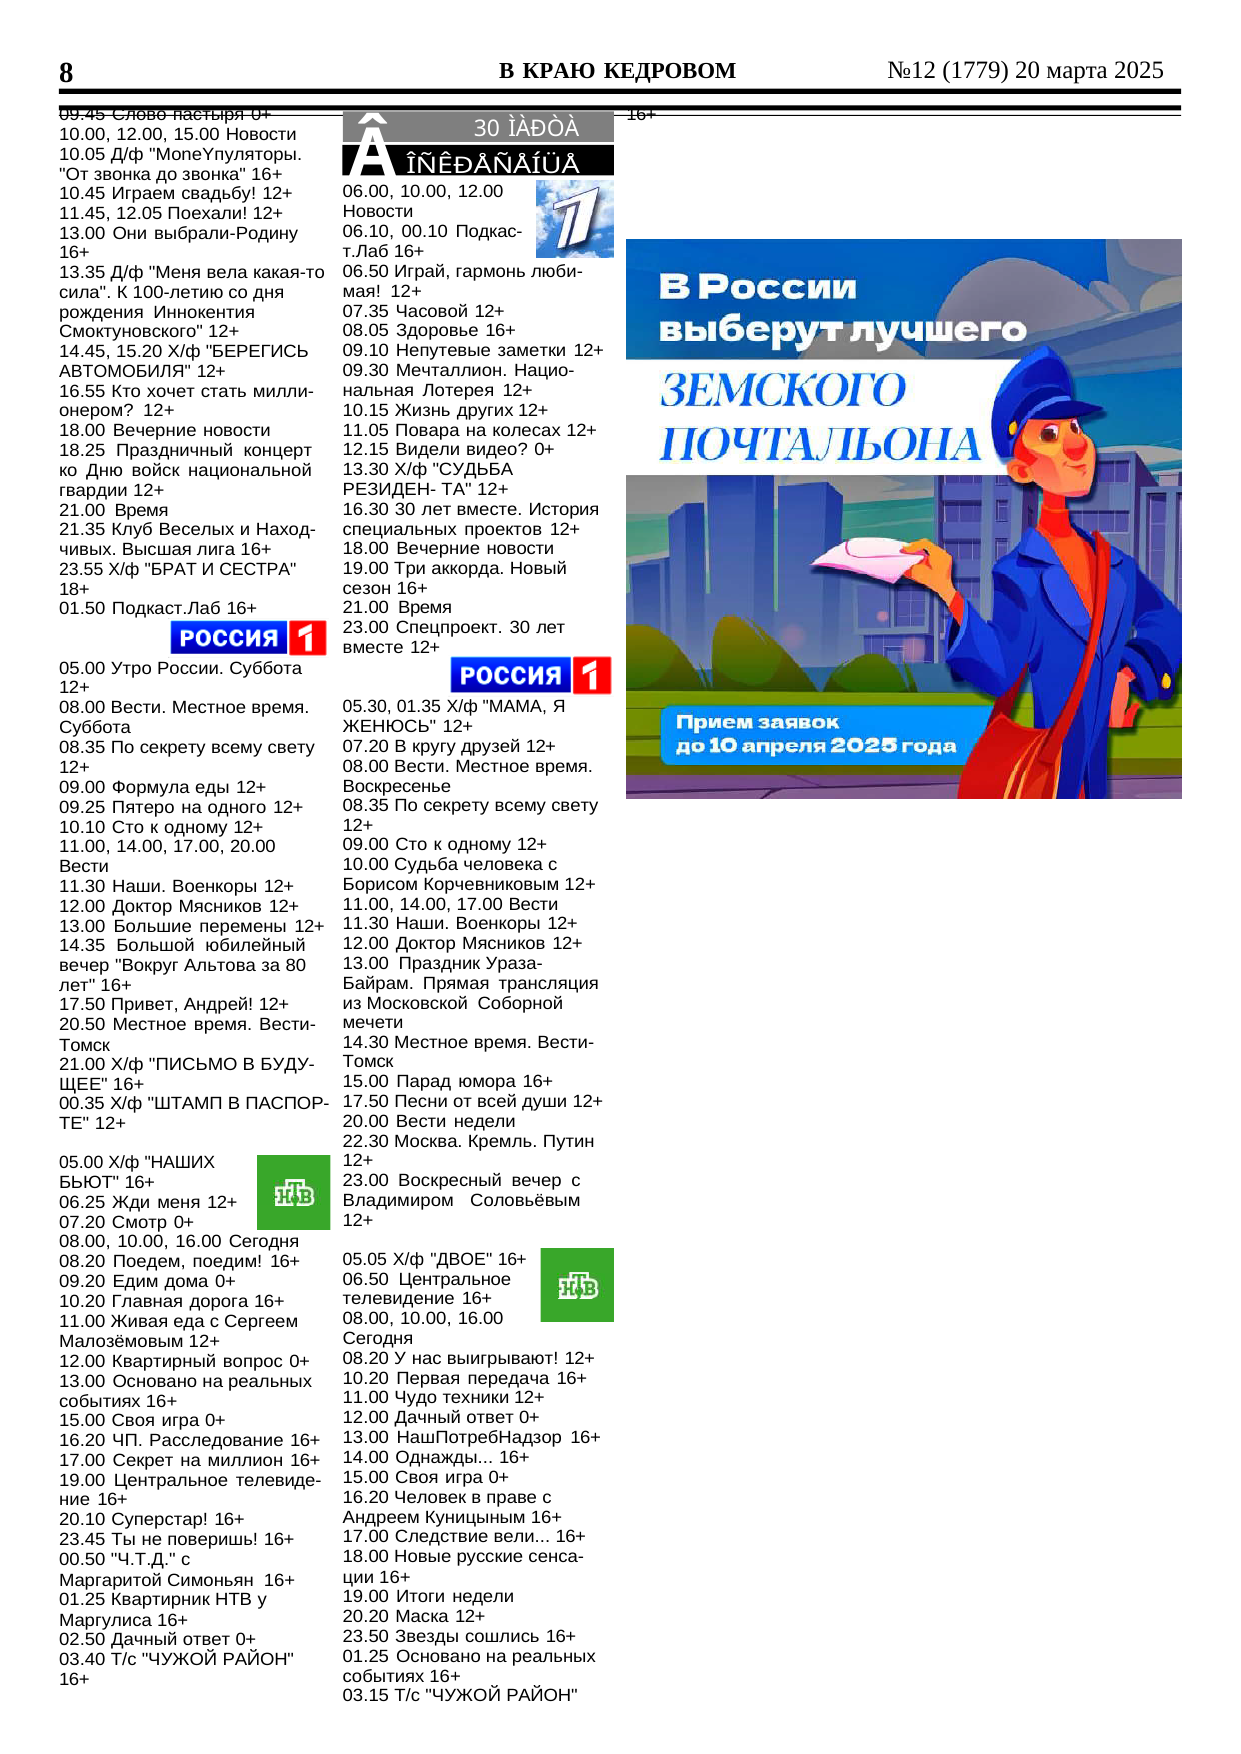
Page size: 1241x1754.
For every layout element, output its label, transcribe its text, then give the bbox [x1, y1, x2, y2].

text 18.00 Вечерние новости [59, 421, 331, 440]
text 05.00 Х/ф "НАШИХ [59, 1153, 331, 1173]
text 19.00 Три аккорда. Новый сезон 16+ [342, 559, 614, 598]
text 15.00 Парад юмора 16+ [342, 1072, 614, 1092]
text 12.00 Доктор Мясников 12+ [342, 934, 614, 954]
text 08.35 По секрету всему свету 12+ [59, 738, 331, 778]
text 12.00 Дачный ответ 0+ [342, 1408, 614, 1428]
text АВТОМОБИЛЯ" 12+ [59, 361, 331, 381]
text 10.45 Играем свадьбу! 12+ [59, 184, 331, 203]
text 16.20 ЧП. Расследование 16+ [59, 1431, 331, 1450]
text 12.00 Доктор Мясников 12+ [59, 896, 331, 916]
text 13.00 НашПотребНадзор 16+ [342, 1428, 614, 1448]
text 14.00 Однажды... 16+ [342, 1448, 614, 1467]
text 15.00 Своя игра 0+ [342, 1467, 614, 1487]
text 16.55 Кто хочет стать милли- онером? 12+ [59, 382, 314, 421]
text 18.00 Вечерние новости [342, 539, 614, 559]
text 16+ [59, 1669, 331, 1689]
text вместе 12+ [342, 638, 614, 658]
text 09.00 Сто к одному 12+ [342, 835, 614, 855]
text 10.20 Первая передача 16+ [342, 1368, 614, 1388]
text 07.20 Смотр 0+ [59, 1212, 331, 1232]
text 00.35 Х/ф "ШТАМП В ПАСПОР- ТЕ" 12+ [59, 1094, 331, 1133]
text 01.50 Подкаст.Лаб 16+ [59, 599, 331, 619]
text 03.15 Т/с "ЧУЖОЙ РАЙОН" [342, 1686, 614, 1706]
text 00.50 "Ч.T.Д." с Маргаритой Симоньян 16+ [59, 1549, 297, 1590]
text 10.05 Д/ф "MoneYпуляторы. "От звонка до звонка" 16+ [59, 145, 302, 184]
text 21.00 Время [59, 501, 331, 520]
text 30 ÌÀÐÒÀ [473, 112, 614, 143]
text 13.00 Они выбрали-Родину [59, 223, 331, 243]
text 11.00, 14.00, 17.00 Вести [342, 894, 614, 914]
text 19.00 Центральное телевиде- [59, 1470, 331, 1490]
text 20.00 Вести недели [342, 1111, 614, 1131]
text 16+ [59, 243, 331, 263]
text 10.00, 12.00, 15.00 Новости [59, 124, 331, 144]
text 08.00 Вести. Местное время. Суббота [59, 697, 331, 738]
text 17.50 Песни от всей души 12+ [342, 1092, 614, 1111]
text 11.05 Повара на колесах 12+ [342, 420, 614, 440]
text ÎÑÊÐÅÑÅÍÜÅ [406, 149, 614, 181]
text 12.00 Квартирный вопрос 0+ [59, 1352, 331, 1371]
text 09.00 Формула еды 12+ [59, 778, 331, 797]
text телевидение 16+ [342, 1289, 540, 1309]
picture [448, 655, 614, 697]
text 11.30 Наши. Военкоры 12+ [342, 914, 614, 934]
text 11.00 Чудо техники 12+ [342, 1388, 614, 1408]
text 08.20 Поедем, поедим! 16+ [59, 1252, 331, 1272]
text 06.50 Играй, гармонь люби- мая! 12+ [342, 261, 614, 302]
text 10.10 Сто к одному 12+ [59, 817, 331, 837]
text 23.45 Ты не поверишь! 16+ [59, 1530, 331, 1549]
text 17.00 Следствие вели... 16+ [342, 1527, 614, 1547]
text 13.00 Праздник Ураза- Байрам. Прямая трансляция из Московской Cоборной мечети [342, 954, 611, 1033]
text Вести [59, 857, 331, 877]
text 08.35 По секрету всему свету 12+ [342, 796, 614, 835]
text 21.00 Время [342, 598, 614, 618]
text 06.50 Центральное [342, 1269, 540, 1289]
text 10.15 Жизнь других 12+ [342, 400, 614, 420]
text 01.25 Основано на реальных событиях 16+ [342, 1646, 614, 1686]
text 09.20 Едим дома 0+ [59, 1272, 331, 1292]
text 08.20 У нас выигрывают! 12+ [342, 1348, 614, 1368]
text 01.25 Квартирник НТВ у Маргулиса 16+ [59, 1590, 331, 1630]
text БЬЮТ" 16+ [59, 1173, 257, 1192]
text нальная Лотерея 12+ [342, 381, 614, 400]
text 14.30 Местное время. Вести- Томск [342, 1033, 614, 1072]
text 20.20 Маска 12+ [342, 1606, 614, 1626]
text 14.45, 15.20 Х/ф "БЕРЕГИСЬ [59, 342, 331, 361]
text 05.05 Х/ф "ДВОЕ" 16+ [342, 1249, 540, 1269]
text 07.35 Часовой 12+ [342, 302, 614, 321]
text т.Лаб 16+ [342, 242, 614, 261]
text 13.35 Д/ф "Меня вела какая-то сила". К 100-летию со дня рождения Иннокентия Смоктуновского" 12+ [59, 263, 331, 342]
text 08.00, 10.00, 16.00 Сегодня [59, 1232, 331, 1252]
text 23.00 Спецпроект. 30 лет [342, 618, 614, 638]
text 06.25 Жди меня 12+ [59, 1192, 257, 1212]
text 21.00 Х/ф "ПИСЬМО В БУДУ- ЩЕЕ" 16+ [59, 1055, 331, 1094]
text 05.00 Утро России. Суббота 12+ [59, 659, 329, 697]
text 10.00 Судьба человека с Борисом Корчевниковым 12+ [342, 855, 614, 894]
text 19.00 Итоги недели [342, 1587, 614, 1606]
text 07.20 В кругу друзей 12+ [342, 736, 614, 756]
text 21.35 Клуб Веселых и Наход- чивых. Высшая лига 16+ [59, 520, 316, 559]
text 06.00, 10.00, 12.00 [342, 182, 614, 202]
text 18.00 Новые русские сенса- ции 16+ [342, 1547, 611, 1587]
picture [626, 239, 1182, 799]
text 11.30 Наши. Военкоры 12+ [59, 877, 331, 896]
text 23.00 Воскресный вечер с Владимиром Соловьёвым 12+ [342, 1171, 580, 1230]
text 13.30 Х/ф "СУДЬБА РЕЗИДЕН- ТА" 12+ [342, 460, 611, 499]
text 09.45 Слово пастыря 0+ [59, 104, 331, 124]
text 18+ [59, 579, 331, 599]
text 08.05 Здоровье 16+ [342, 321, 614, 341]
text 03.40 Т/с "ЧУЖОЙ РАЙОН" [59, 1649, 331, 1669]
text ЖЕНЮСЬ" 12+ [342, 717, 614, 736]
text специальных проектов 12+ [342, 519, 614, 539]
text 22.30 Москва. Кремль. Путин 12+ [342, 1132, 614, 1171]
text 13.00 Большие перемены 12+ [59, 916, 331, 936]
text 08.00, 10.00, 16.00 [342, 1309, 614, 1329]
text 14.35 Большой юбилейный вечер "Вокруг Альтова за 80 лет" 16+ [59, 936, 306, 995]
text 11.00 Живая еда с Сергеем Малозёмовым 12+ [59, 1311, 331, 1352]
text 16.20 Человек в праве с Андреем Куницыным 16+ [342, 1487, 614, 1527]
text 09.25 Пятеро на одного 12+ [59, 797, 331, 817]
text 18.25 Праздничный концерт ко Дню войск национальной гвардии 12+ [59, 440, 312, 501]
text 09.30 Мечталлион. Нацио- [342, 361, 614, 381]
text ние 16+ [59, 1490, 331, 1510]
text 09.10 Непутевые заметки 12+ [342, 341, 614, 361]
text 17.50 Привет, Андрей! 12+ [59, 995, 331, 1015]
text 20.50 Местное время. Вести- Томск [59, 1015, 316, 1055]
text 12.15 Видели видео? 0+ [342, 440, 614, 460]
picture [168, 618, 329, 658]
picture [540, 1248, 614, 1322]
text 16.30 30 лет вместе. История [342, 499, 614, 519]
text 23.55 Х/ф "БРАТ И СЕСТРА" [59, 559, 331, 579]
text 15.00 Своя игра 0+ [59, 1411, 331, 1431]
text 08.00 Вести. Местное время. Воскресенье [342, 757, 614, 796]
text Новости [342, 202, 614, 222]
text 13.00 Основано на реальных событиях 16+ [59, 1371, 331, 1411]
text 17.00 Секрет на миллион 16+ [59, 1450, 331, 1470]
picture [257, 1155, 331, 1230]
text 06.10, 00.10 Подкас- [342, 222, 614, 242]
text 23.50 Звезды сошлись 16+ [342, 1626, 614, 1646]
text 11.45, 12.05 Поехали! 12+ [59, 203, 331, 223]
text 02.50 Дачный ответ 0+ [59, 1630, 331, 1649]
text Сегодня [342, 1329, 614, 1348]
text 11.00, 14.00, 17.00, 20.00 [59, 837, 331, 857]
text 10.20 Главная дорога 16+ [59, 1292, 331, 1311]
text 05.30, 01.35 Х/ф "МАМА, Я [342, 697, 614, 717]
text 20.10 Суперстар! 16+ [59, 1510, 331, 1530]
text 16+ [626, 104, 1194, 125]
